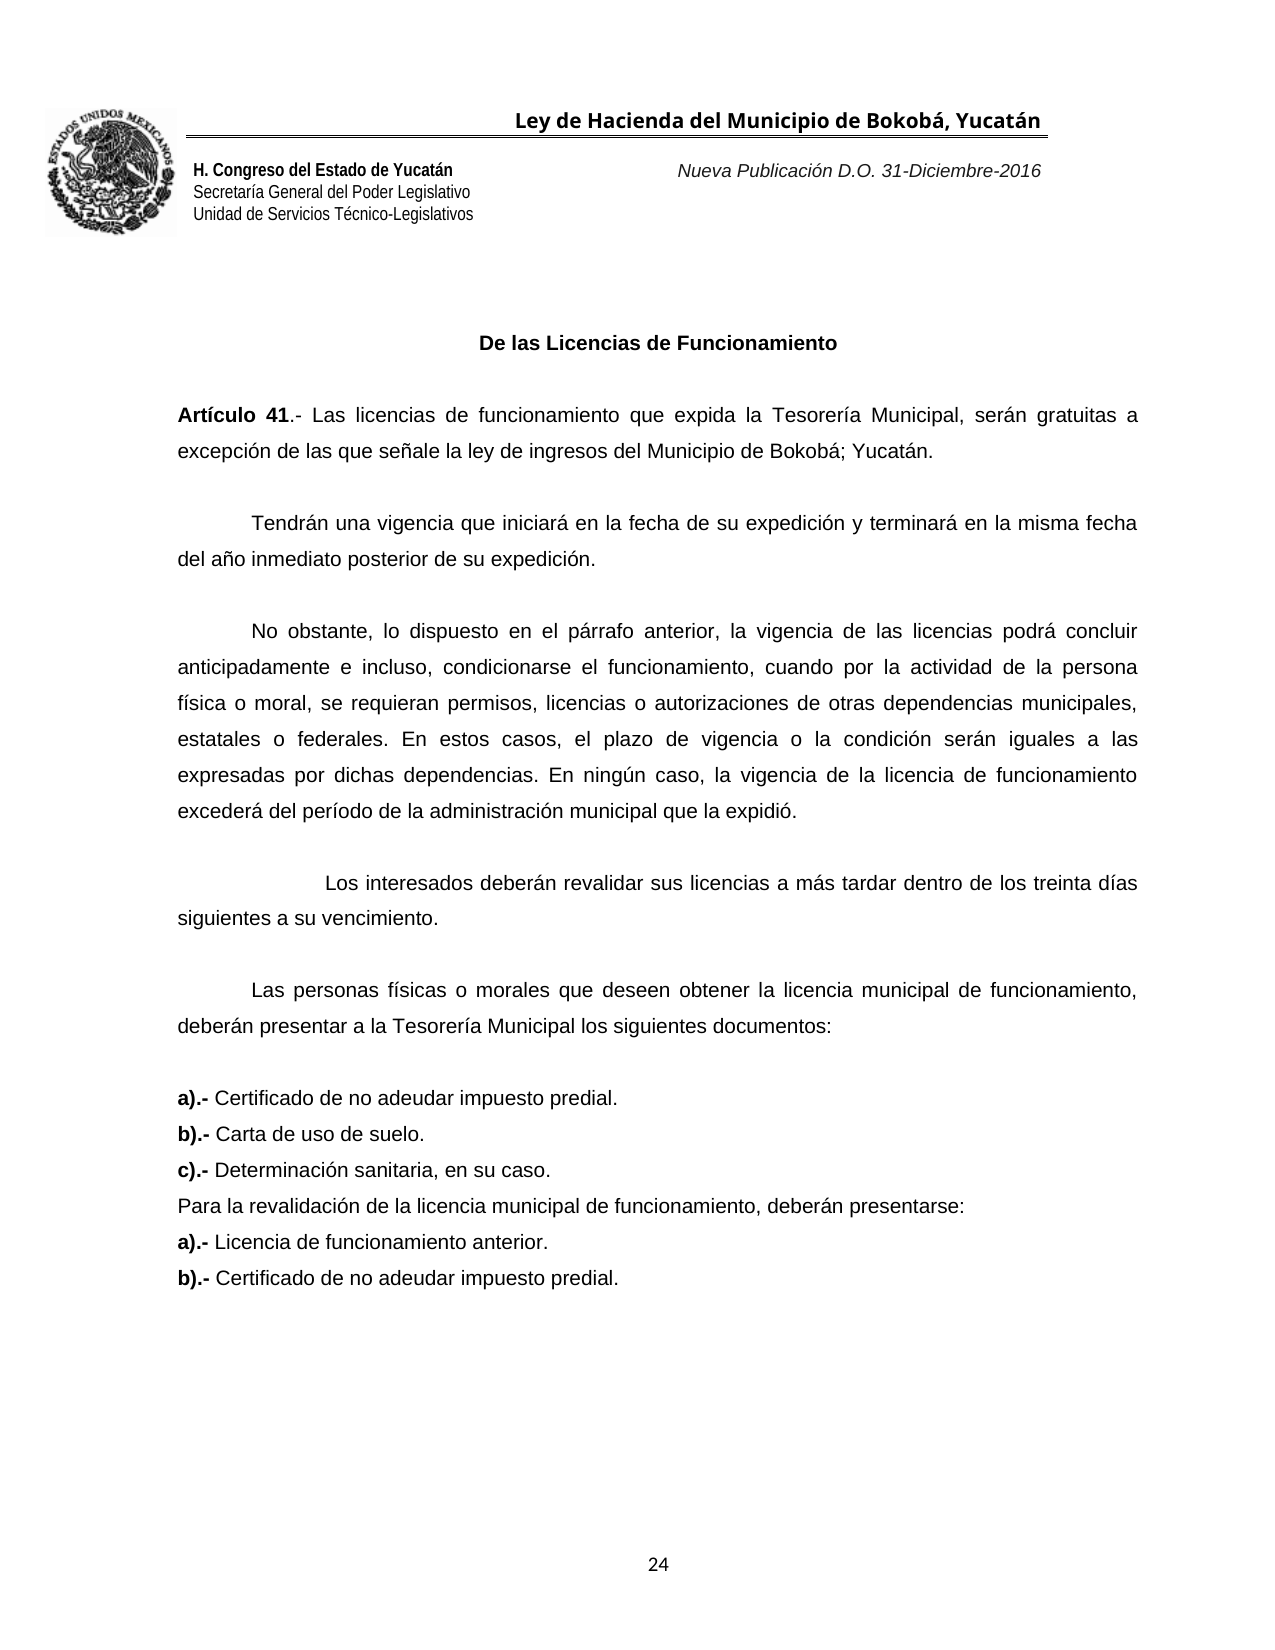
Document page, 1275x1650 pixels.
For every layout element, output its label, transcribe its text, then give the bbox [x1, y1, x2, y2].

text Tendrán una vigencia que iniciará en la fecha de su expedición y terminará en la misma fecha del año inmediato posterior de su expedición. [177, 511, 1139, 571]
text Las personas físicas o morales que deseen obtener la licencia municipal de funcionamiento, deberán presentar a la Tesorería Municipal los siguientes documentos: [177, 978, 1139, 1038]
text No obstante, lo dispuesto en el párrafo anterior, la vigencia de las licencias podrá concluir anticipadamente e incluso, condicionarse el funcionamiento, cuando por la actividad de la persona física o moral, se requieran permisos, licencias o autorizaciones de otras dependencias municipales, estatales o federales. En estos casos, el plazo de vigencia o la condición serán iguales a las expresadas por dichas dependencias. En ningún caso, la vigencia de la licencia de funcionamiento excederá del período de la administración municipal que la expidió. [177, 619, 1139, 822]
text c).- Determinación sanitaria, en su caso. [177, 1158, 1139, 1182]
text b).- Carta de uso de suelo. [177, 1122, 1139, 1146]
text Artículo 41.- Las licencias de funcionamiento que expida la Tesorería Municipal, serán gratuitas a excepción de las que señale la ley de ingresos del Municipio de Bokobá; Yucatán. [177, 403, 1139, 463]
text a).- Certificado de no adeudar impuesto predial. [177, 1086, 1139, 1110]
text b).- Certificado de no adeudar impuesto predial. [177, 1266, 1139, 1289]
text De las Licencias de Funcionamiento [177, 331, 1139, 355]
text a).- Licencia de funcionamiento anterior. [177, 1230, 1139, 1254]
text Para la revalidación de la licencia municipal de funcionamiento, deberán presentarse: [177, 1194, 1139, 1218]
text Los interesados deberán revalidar sus licencias a más tardar dentro de los treinta días siguientes a su vencimiento. [177, 870, 1139, 930]
